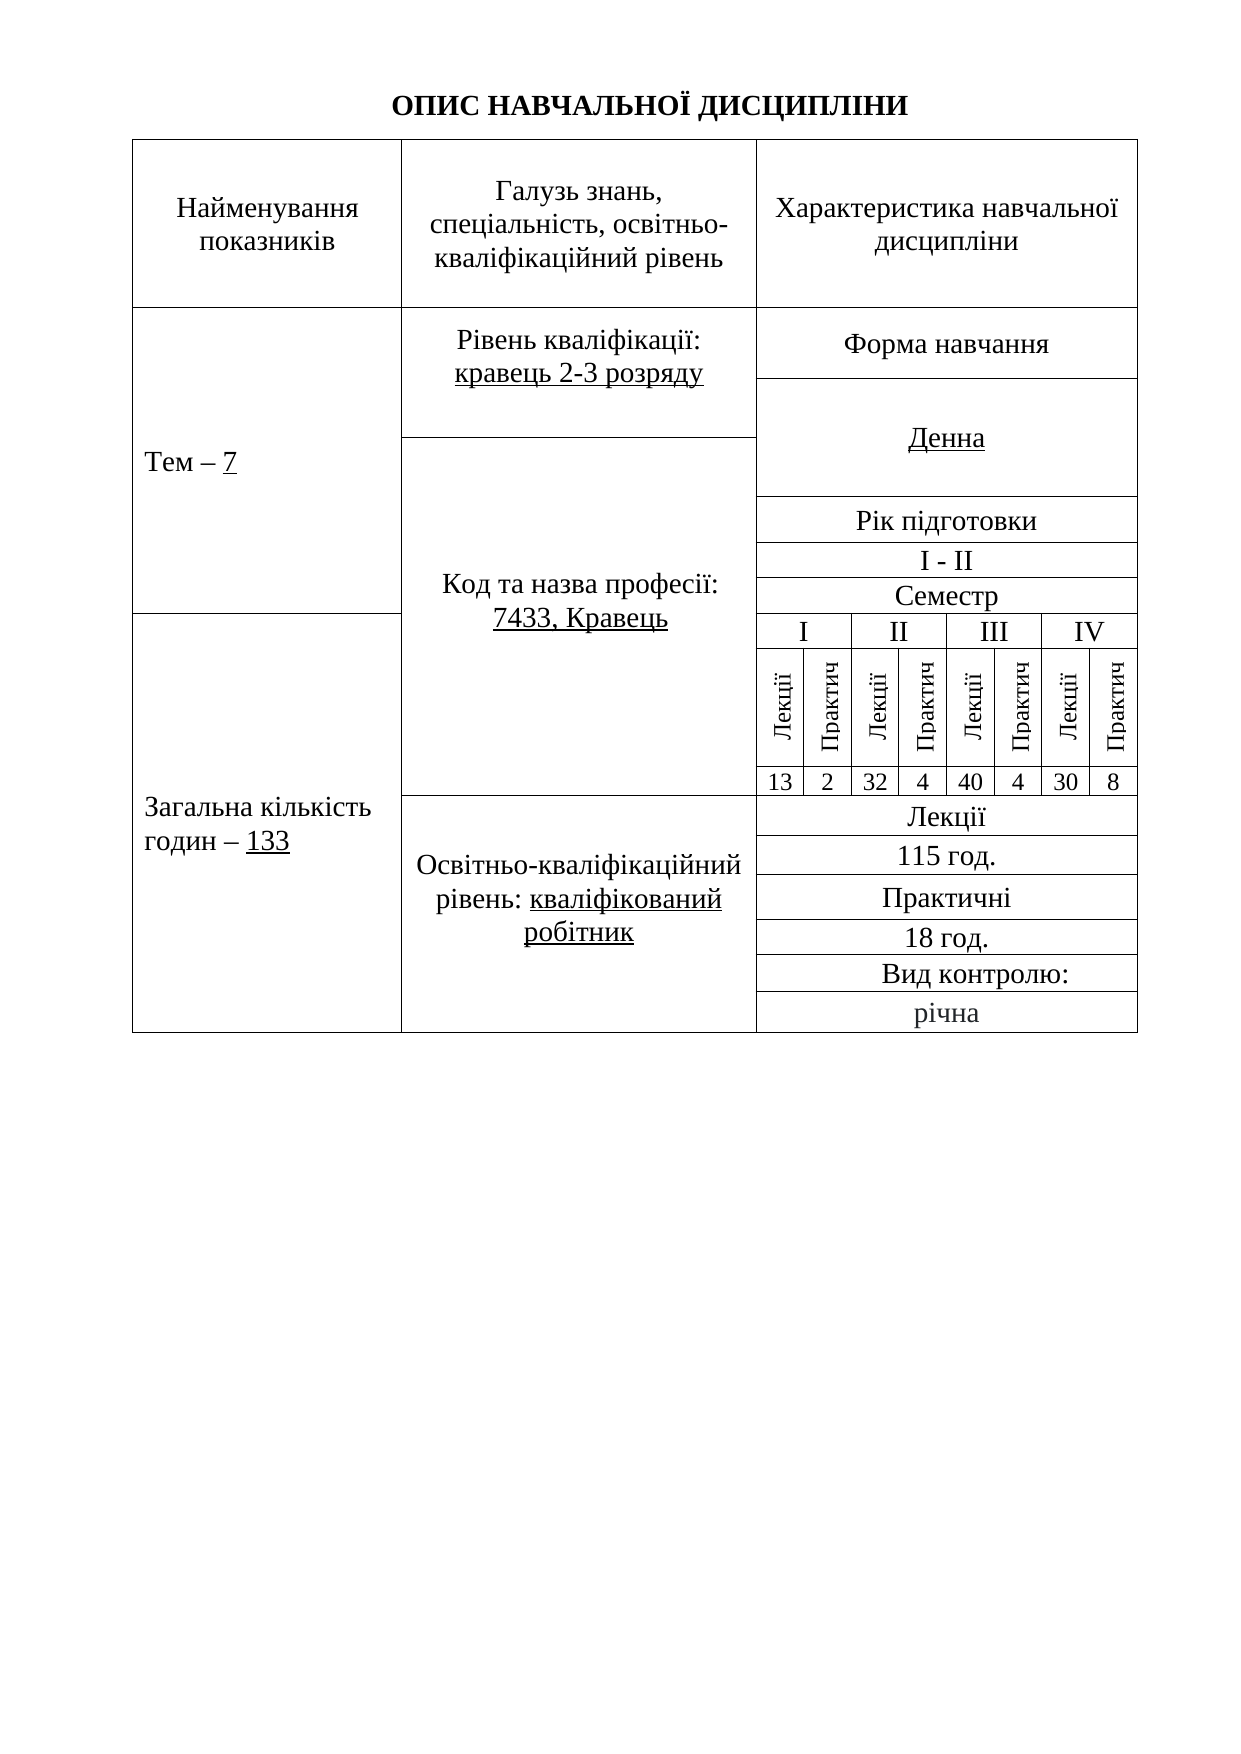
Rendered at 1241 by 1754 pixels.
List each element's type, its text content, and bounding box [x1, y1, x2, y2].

table_cell Практич [804, 649, 851, 766]
table_cell Лекції [757, 649, 803, 766]
table_cell ІV [1042, 614, 1137, 647]
table_header Характеристика навчальної дисципліни [757, 140, 1137, 307]
table_cell 18 год. [757, 920, 1137, 954]
table_cell Денна [757, 379, 1137, 496]
table_cell 115 год. [757, 836, 1137, 874]
table_cell 2 [804, 767, 851, 795]
table_cell Практич [995, 649, 1041, 766]
table_cell Практич [1090, 649, 1137, 766]
table_cell Лекції [757, 796, 1137, 835]
table_cell 32 [852, 767, 898, 795]
table_cell Лекції [947, 649, 994, 766]
table_cell Семестр [757, 578, 1137, 613]
table_cell Рівень кваліфікації: кравець 2-3 розряду [402, 308, 756, 437]
table_cell Код та назва професії: 7433, Кравець [402, 438, 756, 795]
table_cell Лекції [1042, 649, 1089, 766]
table_cell Лекції [852, 649, 898, 766]
table_cell І - ІІ [757, 543, 1137, 577]
table_cell Форма навчання [757, 308, 1137, 377]
text ОПИС НАВЧАЛЬНОЇ ДИСЦИПЛІНИ [148, 88, 1152, 122]
table_cell ІІ [852, 614, 946, 647]
table_cell 30 [1042, 767, 1089, 795]
table_cell Практич [899, 649, 946, 766]
table_cell І [757, 614, 851, 647]
table_cell Рік підготовки [757, 497, 1137, 542]
table_cell Вид контролю: [757, 955, 1137, 991]
table_cell 8 [1090, 767, 1137, 795]
table_cell ІІІ [947, 614, 1041, 647]
table_cell Практичні [757, 875, 1137, 919]
table_header Найменування показників [133, 140, 401, 307]
table_cell 4 [899, 767, 946, 795]
table_cell 40 [947, 767, 994, 795]
table_cell Загальна кількість годин – 133 [133, 614, 401, 1032]
table_cell Освітньо-кваліфікаційний рівень: кваліфікований робітник [402, 796, 756, 1032]
table_cell 13 [757, 767, 803, 795]
table_cell 4 [995, 767, 1041, 795]
table_header Галузь знань, спеціальність, освітньо-кваліфікаційний рівень [402, 140, 756, 307]
table_cell річна [757, 992, 1137, 1032]
table_cell Тем – 7 [133, 308, 401, 613]
